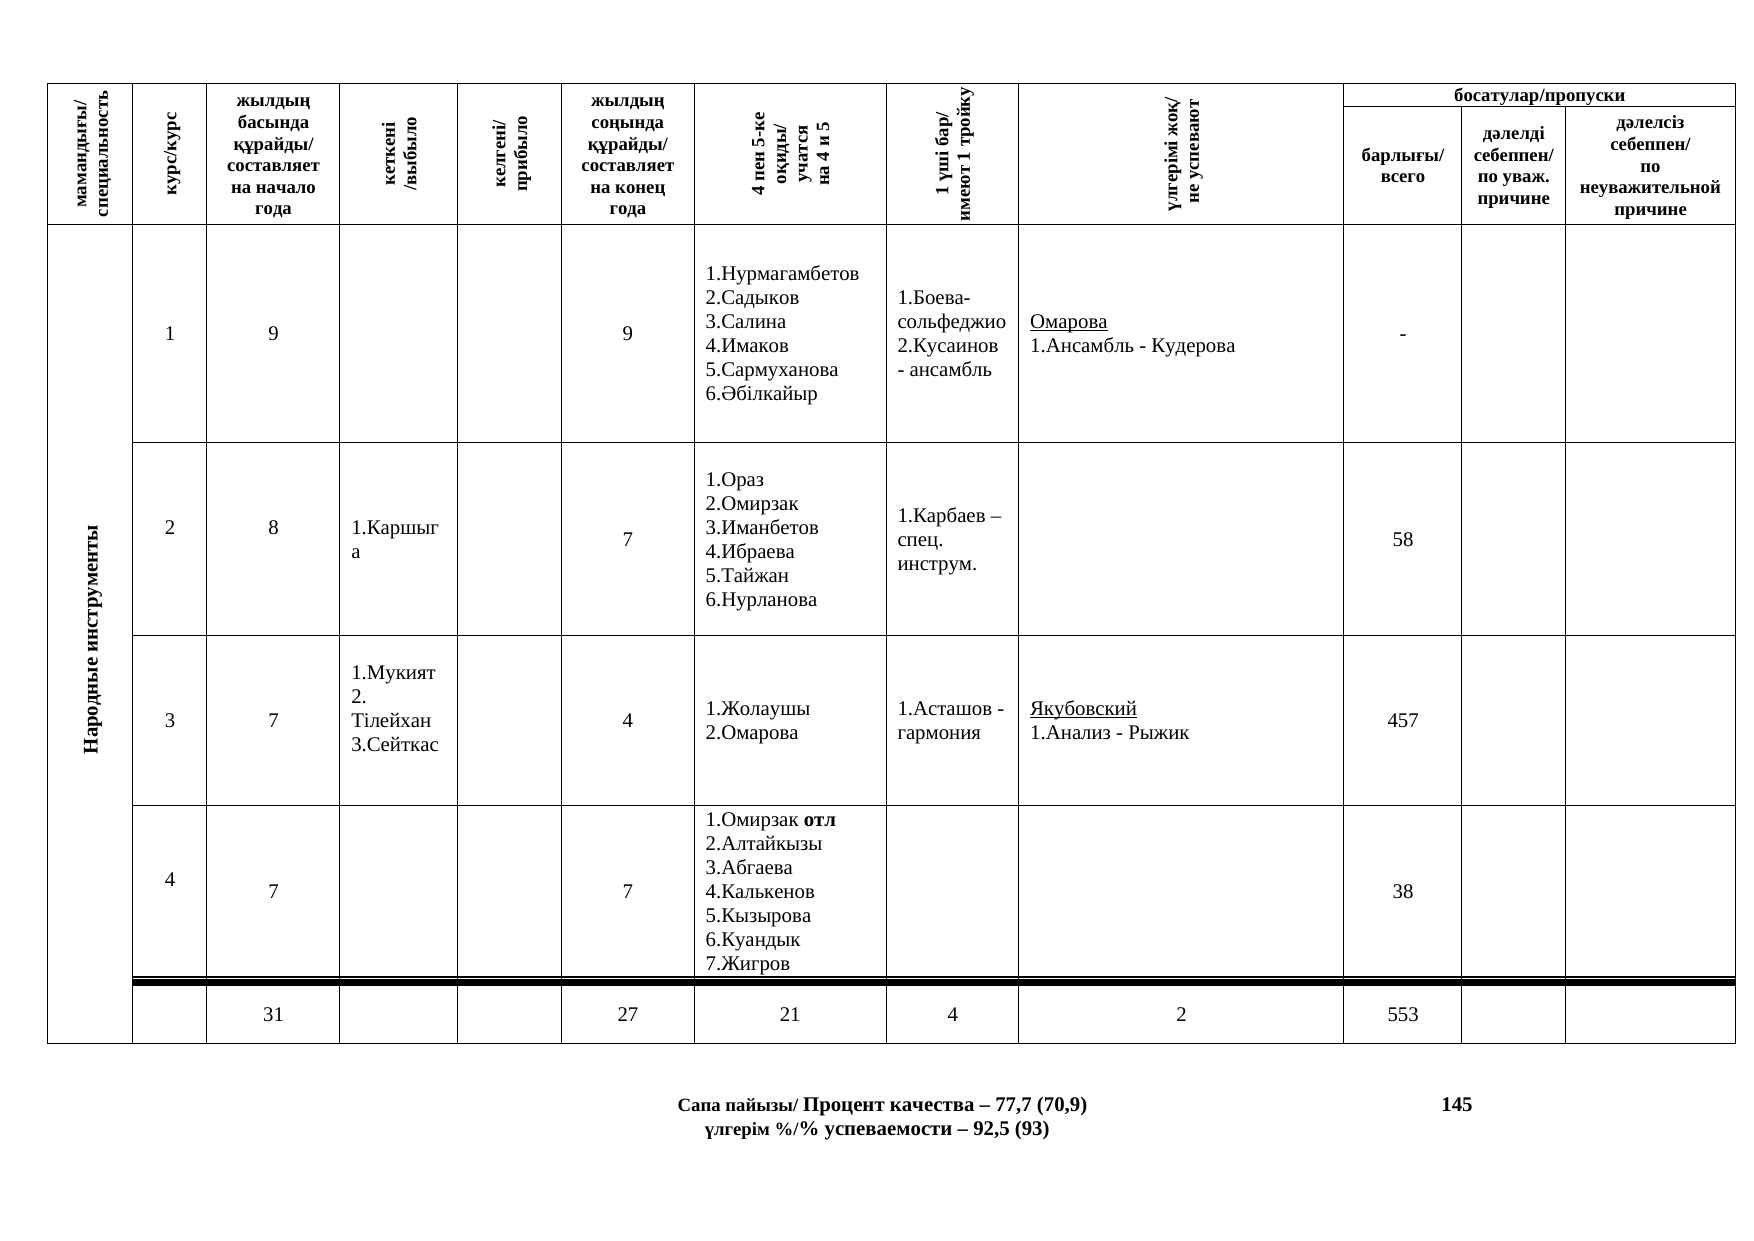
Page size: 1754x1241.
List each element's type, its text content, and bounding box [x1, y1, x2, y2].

table_cell 1 [133, 225, 206, 442]
table_cell 2 [1019, 986, 1343, 1043]
table_cell 1.Ораз 2.Омирзак 3.Иманбетов 4.Ибраева 5.Тайжан 6.Нурланова [695, 443, 886, 635]
table_header мамандығы/ специальность [48, 84, 132, 224]
table_cell [887, 806, 1018, 976]
table_cell [1566, 636, 1735, 804]
table_cell 1.Омирзак отл 2.Алтайкызы 3.Абгаева 4.Калькенов 5.Кызырова 6.Куандык 7.Жигров [695, 806, 886, 976]
table_cell 2 [133, 443, 206, 635]
table_cell 4 [562, 636, 694, 804]
table_cell 1.Нурмагамбетов 2.Садыков 3.Салина 4.Имаков 5.Сармуханова 6.Әбілкайыр [695, 225, 886, 442]
table_cell Народные инструменты [48, 225, 132, 1043]
table_header келгені/ прибыло [458, 84, 561, 224]
table_cell 1.Каршыга [340, 443, 457, 635]
table_cell Омарова 1.Ансамбль - Кудерова [1019, 225, 1343, 442]
table_cell 7 [207, 636, 339, 804]
table_header 4 пен 5-ке оқиды/ учатся на 4 и 5 [695, 84, 886, 224]
table_cell [340, 806, 457, 976]
table_header жылдың соңында құрайды/ составляет на конец года [562, 84, 694, 224]
table_cell [1566, 443, 1735, 635]
text Сапа пайызы/ Процент качества – 77,7 (70,9) 145 [59, 1092, 1695, 1116]
table_cell 1.Карбаев – спец. инструм. [887, 443, 1018, 635]
table_cell [1462, 636, 1565, 804]
table_cell 4 [887, 986, 1018, 1043]
table_cell барлығы/ всего [1344, 107, 1461, 224]
table_cell 9 [207, 225, 339, 442]
table_cell [1566, 986, 1735, 1043]
table_header курс/курс [133, 84, 206, 224]
table_cell 8 [207, 443, 339, 635]
table_cell [458, 636, 561, 804]
text үлгерім %/% успеваемости – 92,5 (93) [59, 1116, 1695, 1140]
table_cell дәлелді себеппен/ по уваж. причине [1462, 107, 1565, 224]
table_cell 58 [1344, 443, 1461, 635]
table_cell - [1344, 225, 1461, 442]
table_header 1 үші бар/ имеют 1 тройку [887, 84, 1018, 224]
table_cell [1462, 443, 1565, 635]
table_cell 31 [207, 986, 339, 1043]
table_header кеткені /выбыло [340, 84, 457, 224]
table_cell [340, 225, 457, 442]
table_cell 3 [133, 636, 206, 804]
table_cell 9 [562, 225, 694, 442]
table_cell [1019, 443, 1343, 635]
table_cell 7 [562, 443, 694, 635]
table_header үлгерімі жоқ/ не успевают [1019, 84, 1343, 224]
table_cell 7 [207, 806, 339, 976]
table_cell 1.Боева-сольфеджио 2.Кусаинов - ансамбль [887, 225, 1018, 442]
table_cell 1.Асташов - гармония [887, 636, 1018, 804]
table_cell [458, 443, 561, 635]
table_cell 38 [1344, 806, 1461, 976]
table_cell 4 [133, 806, 206, 976]
table_header жылдың басында құрайды/ составляет на начало года [207, 84, 339, 224]
table_cell [458, 806, 561, 976]
table_cell 1.Мукият 2.Тілейхан 3.Сейткас [340, 636, 457, 804]
table_cell [1566, 225, 1735, 442]
table_cell [458, 986, 561, 1043]
table_cell [458, 225, 561, 442]
table_cell 27 [562, 986, 694, 1043]
table_cell [133, 986, 206, 1043]
table_cell 21 [695, 986, 886, 1043]
table_cell дәлелсіз себеппен/ по неуважительной причине [1566, 107, 1735, 224]
table_header босатулар/пропуски [1344, 84, 1735, 106]
table_cell [1566, 806, 1735, 976]
table_cell [340, 986, 457, 1043]
table_cell 1.Жолаушы 2.Омарова [695, 636, 886, 804]
table_cell [1462, 225, 1565, 442]
table_cell [1019, 806, 1343, 976]
table_cell [1462, 986, 1565, 1043]
table_cell Якубовский 1.Анализ - Рыжик [1019, 636, 1343, 804]
table_cell 7 [562, 806, 694, 976]
table_cell [1462, 806, 1565, 976]
table_cell 553 [1344, 986, 1461, 1043]
table_cell 457 [1344, 636, 1461, 804]
